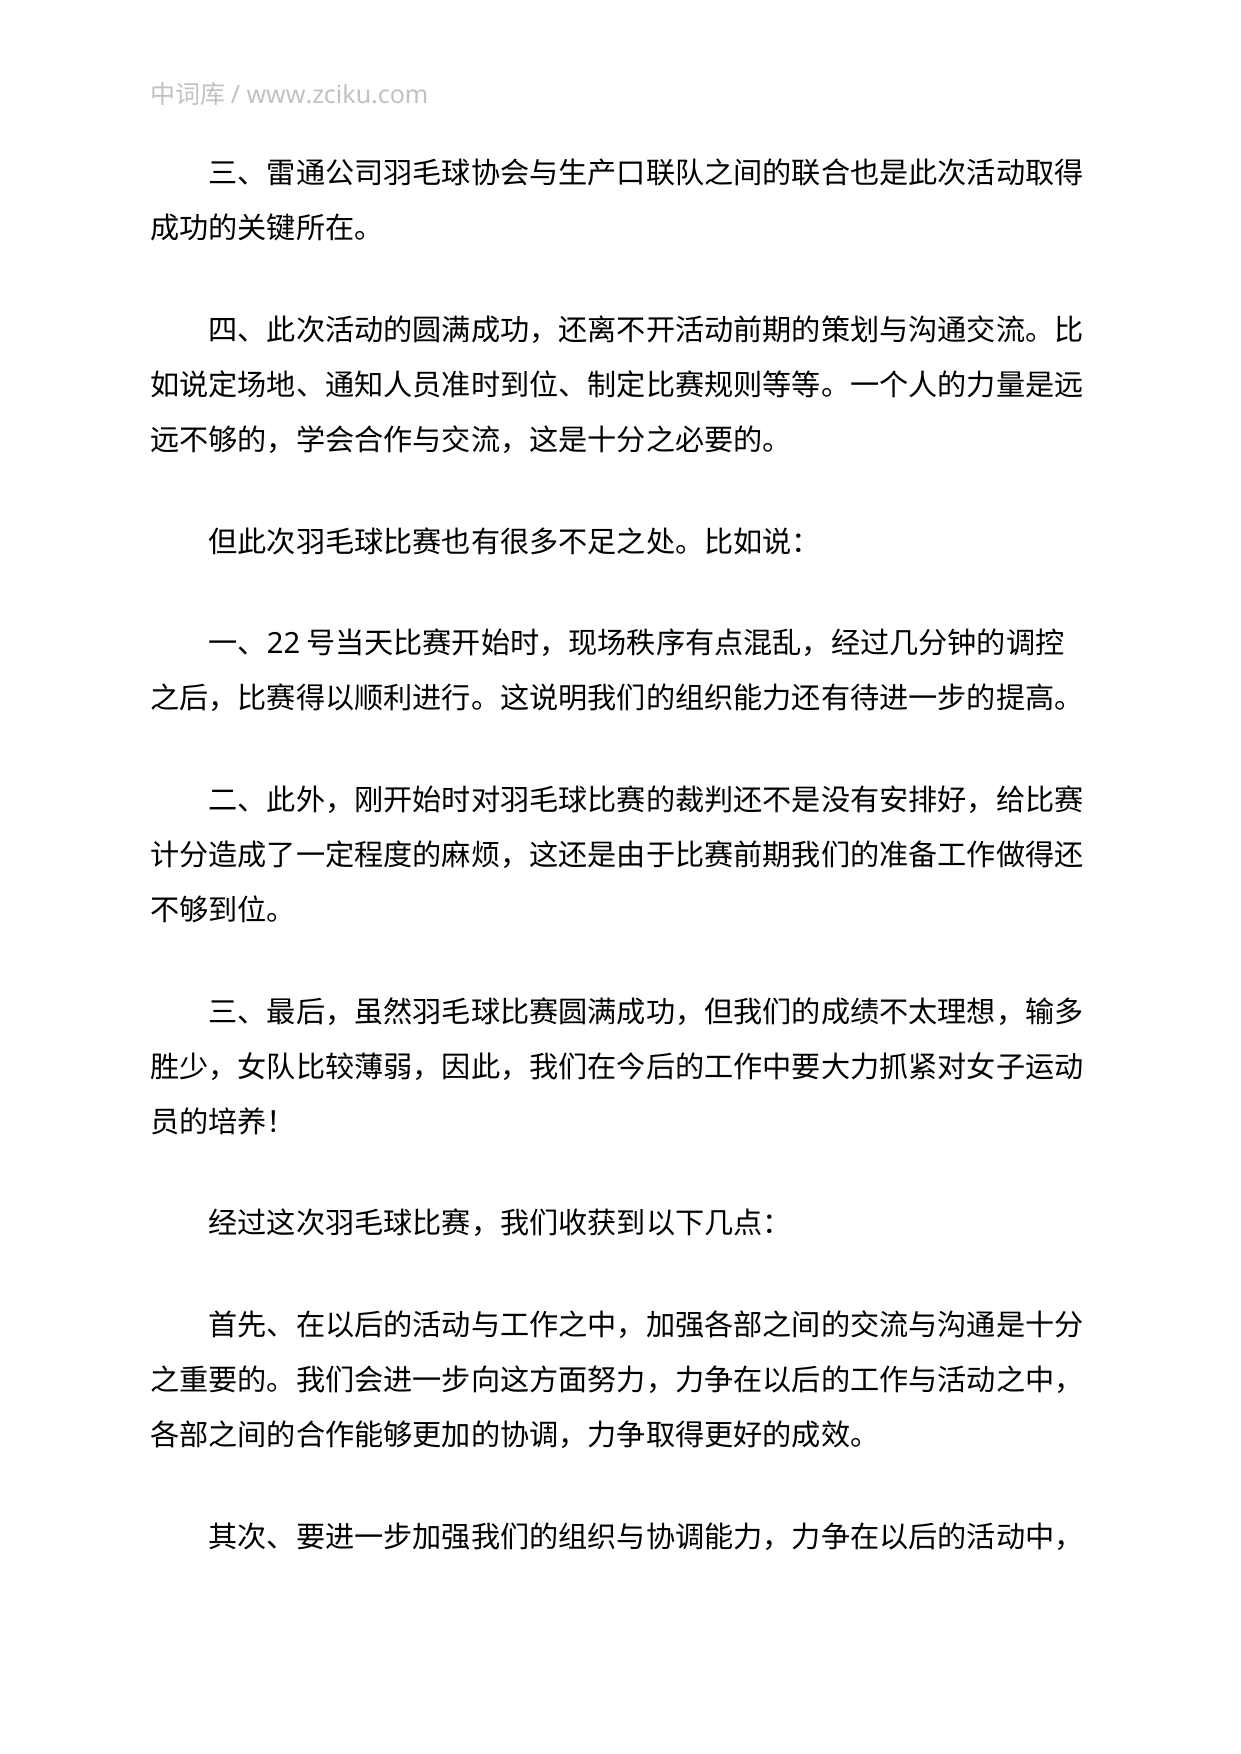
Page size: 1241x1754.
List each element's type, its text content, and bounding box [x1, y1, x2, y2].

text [150, 1513, 1090, 1556]
text 首先、在以后的活动与工作之中，加强各部之间的交流与沟通是十分之重要的。我们会进一步向这方面努力，力争在以后的工作与活动之中，各部之间的合作能够更加的协调，力争取得更好的成效。 [150, 1302, 1090, 1454]
text 三、雷通公司羽毛球协会与生产口联队之间的联合也是此次活动取得成功的关键所在。 [150, 150, 1090, 247]
text 四、此次活动的圆满成功，还离不开活动前期的策划与沟通交流。比如说定场地、通知人员准时到位、制定比赛规则等等。一个人的力量是远远不够的，学会合作与交流，这是十分之必要的。 [150, 307, 1090, 459]
text 三、最后，虽然羽毛球比赛圆满成功，但我们的成绩不太理想，输多胜少，女队比较薄弱，因此，我们在今后的工作中要大力抓紧对女子运动员的培养！ [150, 988, 1090, 1140]
text 但此次羽毛球比赛也有很多不足之处。比如说： [150, 518, 1090, 561]
text 一、22号当天比赛开始时，现场秩序有点混乱，经过几分钟的调控之后，比赛得以顺利进行。这说明我们的组织能力还有待进一步的提高。 [150, 620, 1090, 717]
text 二、此外，刚开始时对羽毛球比赛的裁判还不是没有安排好，给比赛计分造成了一定程度的麻烦，这还是由于比赛前期我们的准备工作做得还不够到位。 [150, 777, 1090, 929]
text 经过这次羽毛球比赛，我们收获到以下几点： [150, 1200, 1090, 1242]
